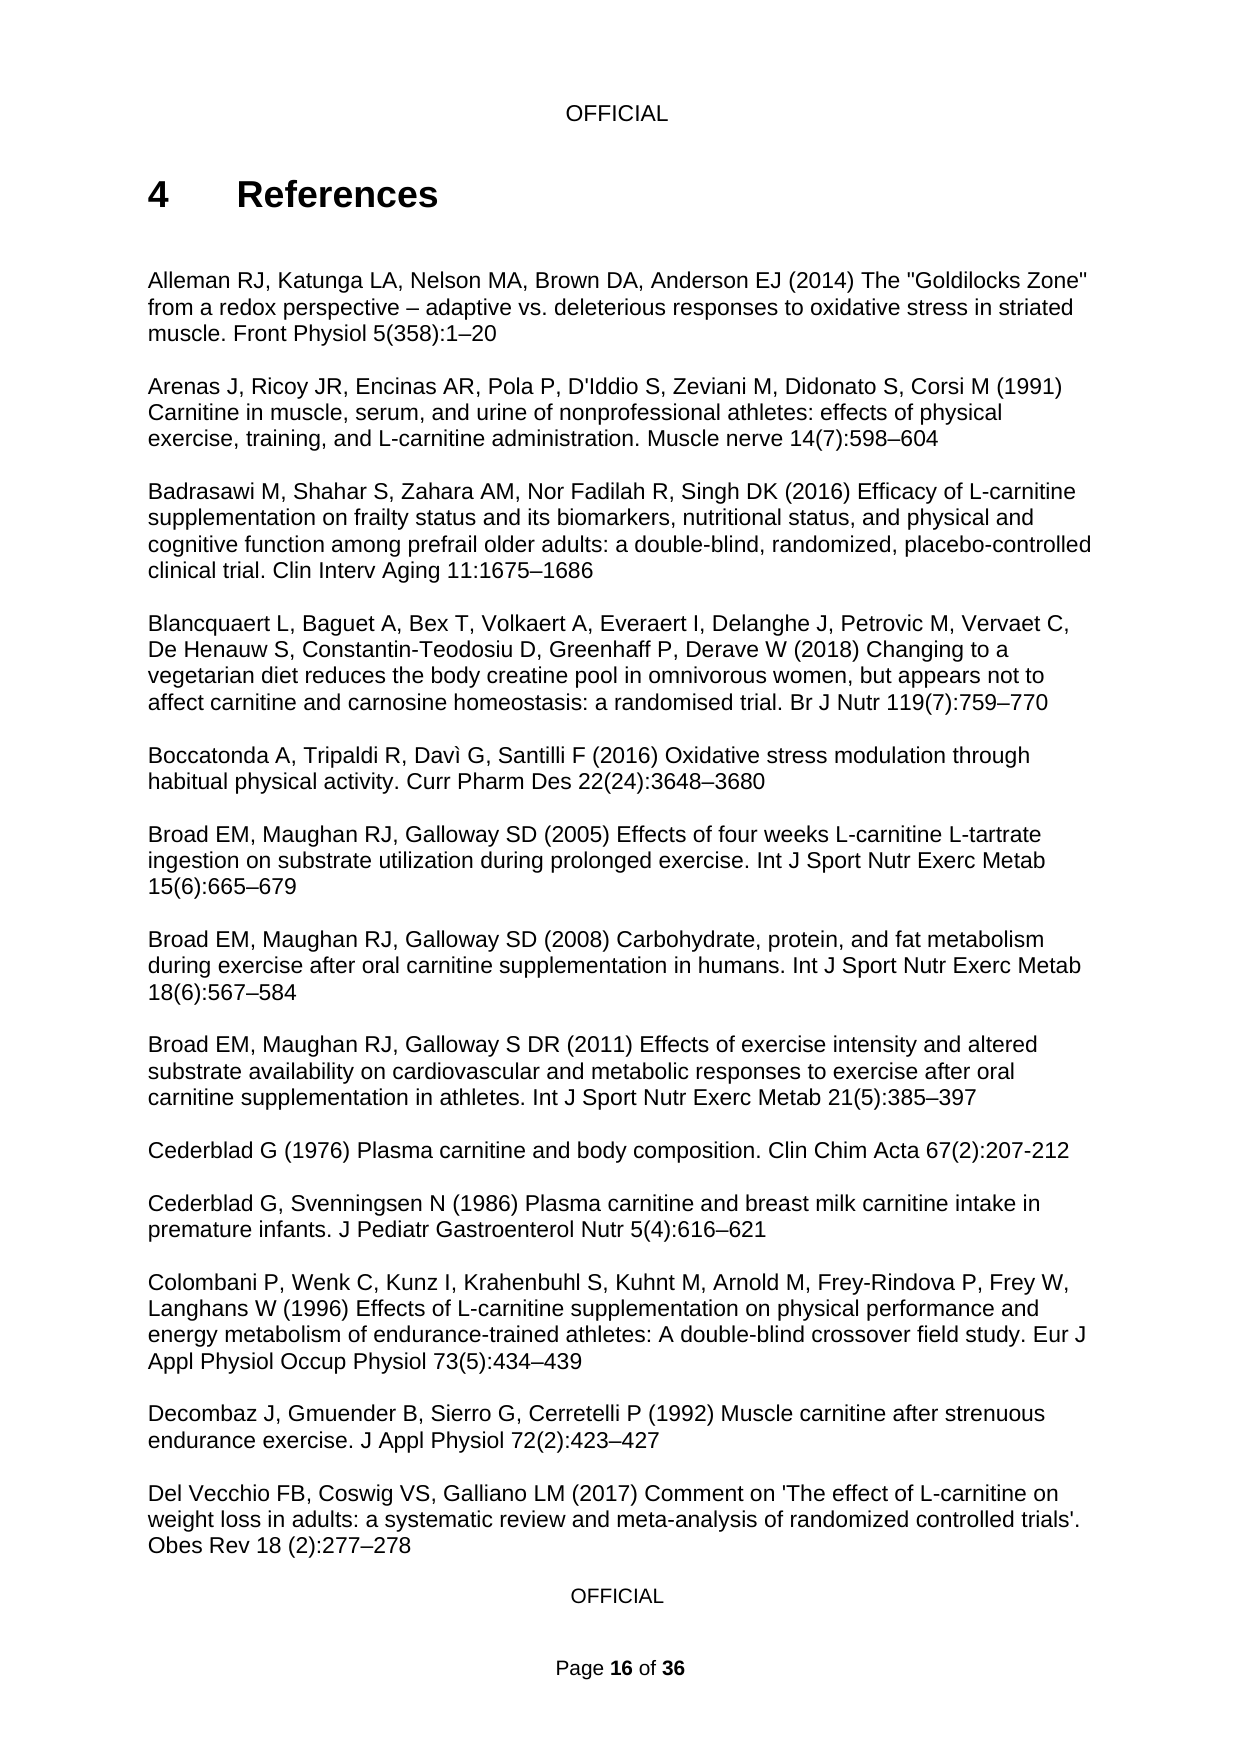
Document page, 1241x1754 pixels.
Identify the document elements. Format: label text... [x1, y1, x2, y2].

text Arenas J, Ricoy JR, Encinas AR, Pola P, D'Iddio S, Zeviani M, Didonato S, Corsi M (1991) Carnitine in muscle, serum, and urine of nonprofessional athletes: effects of physical exercise, training, and L-carnitine administration. Muscle nerve 14(7):598–604 [148, 373, 1092, 452]
text Broad EM, Maughan RJ, Galloway SD (2008) Carbohydrate, protein, and fat metabolism during exercise after oral carnitine supplementation in humans. Int J Sport Nutr Exerc Metab 18(6):567–584 [148, 926, 1092, 1005]
text Badrasawi M, Shahar S, Zahara AM, Nor Fadilah R, Singh DK (2016) Efficacy of L-carnitine supplementation on frailty status and its biomarkers, nutritional status, and physical and cognitive function among prefrail older adults: a double-blind, randomized, placebo-controlled clinical trial. Clin Interv Aging 11:1675–1686 [148, 478, 1092, 583]
text Del Vecchio FB, Coswig VS, Galliano LM (2017) Comment on 'The effect of L-carnitine on weight loss in adults: a systematic review and meta-analysis of randomized controlled trials'. [148, 1479, 1092, 1532]
subtitle 4 References [148, 173, 1092, 216]
text Decombaz J, Gmuender B, Sierro G, Cerretelli P (1992) Muscle carnitine after strenuous endurance exercise. J Appl Physiol 72(2):423–427 [148, 1400, 1092, 1453]
text Cederblad G, Svenningsen N (1986) Plasma carnitine and breast milk carnitine intake in premature infants. J Pediatr Gastroenterol Nutr 5(4):616–621 [148, 1189, 1092, 1242]
text Boccatonda A, Tripaldi R, Davì G, Santilli F (2016) Oxidative stress modulation through habitual physical activity. Curr Pharm Des 22(24):3648–3680 [148, 742, 1092, 794]
text Colombani P, Wenk C, Kunz I, Krahenbuhl S, Kuhnt M, Arnold M, Frey-Rindova P, Frey W, [148, 1269, 1092, 1295]
text Obes Rev 18 (2):277–278 [148, 1532, 1092, 1558]
text Broad EM, Maughan RJ, Galloway SD (2005) Effects of four weeks L-carnitine L-tartrate ingestion on substrate utilization during prolonged exercise. Int J Sport Nutr Exerc Metab 15(6):665–679 [148, 821, 1092, 900]
text Blancquaert L, Baguet A, Bex T, Volkaert A, Everaert I, Delanghe J, Petrovic M, Vervaet C, De Henauw S, Constantin-Teodosiu D, Greenhaff P, Derave W (2018) Changing to a vegetarian diet reduces the body creatine pool in omnivorous women, but appears not to affect carnitine and carnosine homeostasis: a randomised trial. Br J Nutr 119(7):759–770 [148, 610, 1092, 715]
text Alleman RJ, Katunga LA, Nelson MA, Brown DA, Anderson EJ (2014) The "Goldilocks Zone" from a redox perspective – adaptive vs. deleterious responses to oxidative stress in striated muscle. Front Physiol 5(358):1–20 [148, 267, 1092, 346]
text Langhans W (1996) Effects of L-carnitine supplementation on physical performance and energy metabolism of endurance-trained athletes: A double-blind crossover field study. Eur J Appl Physiol Occup Physiol 73(5):434–439 [148, 1295, 1092, 1374]
text Cederblad G (1976) Plasma carnitine and body composition. Clin Chim Acta 67(2):207-212 [148, 1137, 1092, 1163]
text Broad EM, Maughan RJ, Galloway S DR (2011) Effects of exercise intensity and altered substrate availability on cardiovascular and metabolic responses to exercise after oral carnitine supplementation in athletes. Int J Sport Nutr Exerc Metab 21(5):385–397 [148, 1031, 1092, 1111]
